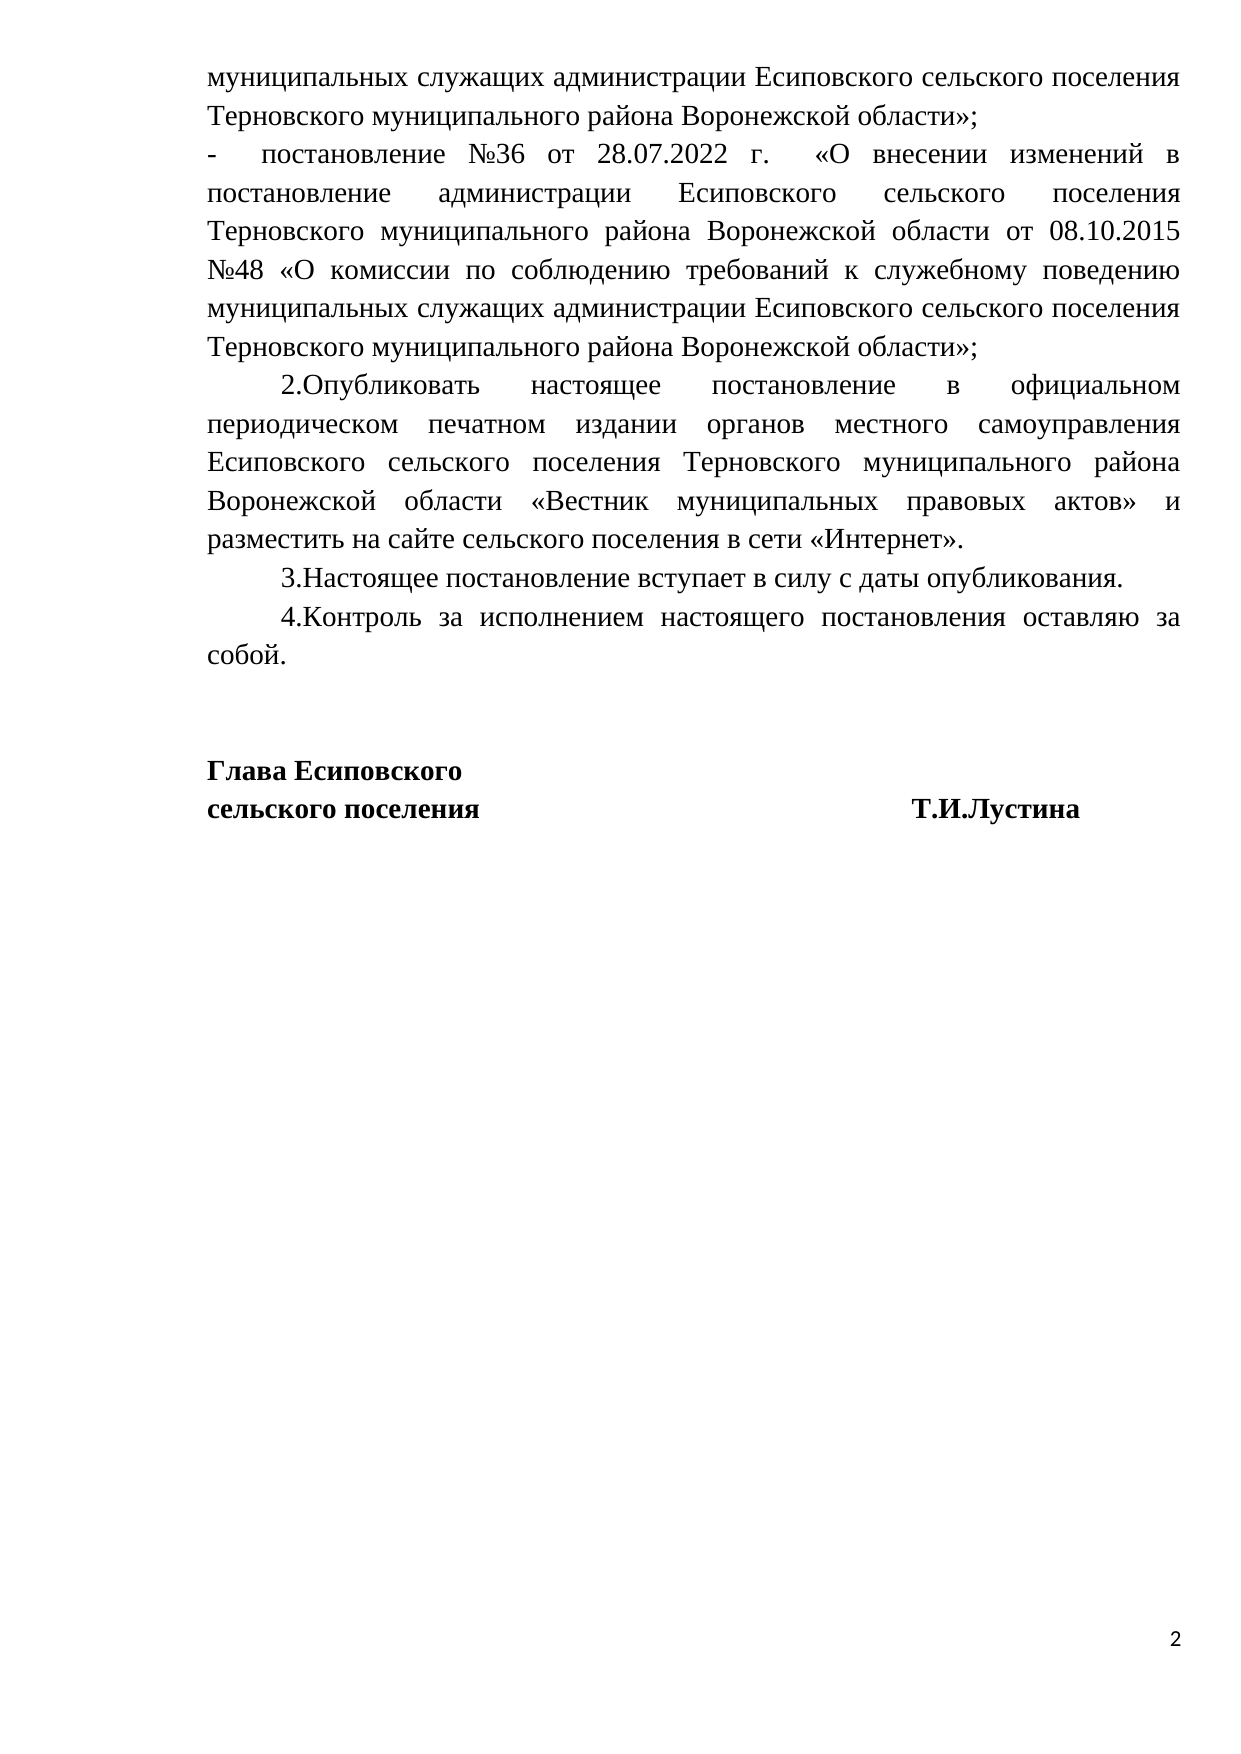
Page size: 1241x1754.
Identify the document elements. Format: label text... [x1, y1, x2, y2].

text 3.Настоящее постановление вступает в силу с даты опубликования. [207, 560, 1181, 594]
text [207, 59, 1181, 131]
text сельского поселения Т.И.Лустина [207, 791, 1181, 825]
text - постановление №36 от 28.07.2022 г. «О внесении изменений в постановление администрации Есиповского сельского поселения Терновского муниципального района Воронежской области от 08.10.2015 №48 «О комиссии по соблюдению требований к служебному поведению муниципальных служащих администрации Есиповского сельского поселения Терновского муниципального района Воронежской области»; [207, 136, 1181, 362]
text 4.Контроль за исполнением настоящего постановления оставляю за собой. [207, 599, 1181, 671]
text 2.Опубликовать настоящее постановление в официальном периодическом печатном издании органов местного самоуправления Есиповского сельского поселения Терновского муниципального района Воронежской области «Вестник муниципальных правовых актов» и разместить на сайте сельского поселения в сети «Интернет». [207, 367, 1181, 555]
text Глава Есиповского [207, 753, 1181, 786]
